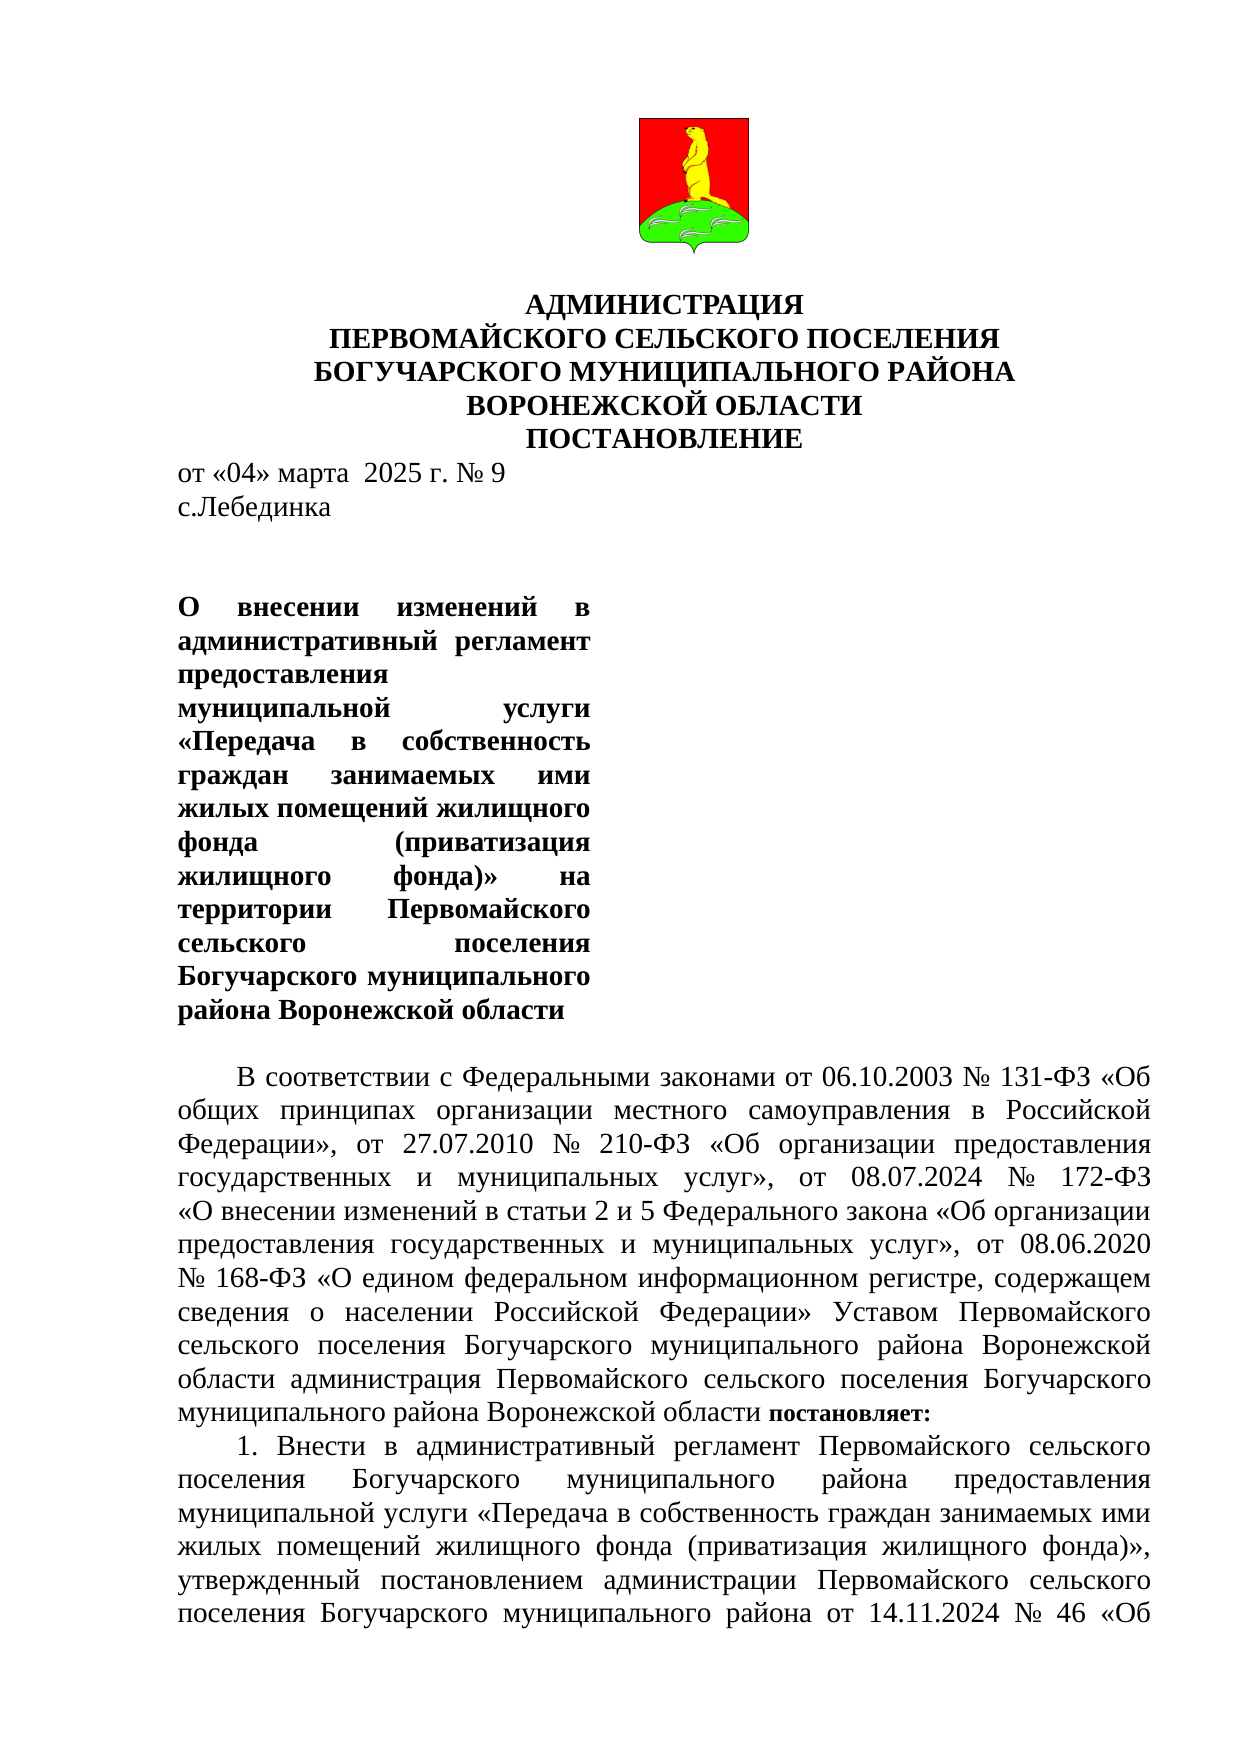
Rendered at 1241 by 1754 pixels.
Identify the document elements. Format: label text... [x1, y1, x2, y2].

text от «04» марта 2025 г. № 9 [177, 455, 1152, 489]
text с.Лебединка [177, 489, 1152, 522]
title О внесении изменений в административный регламент предоставления муниципальной услуги «Передача в собственность граждан занимаемых ими жилых помещений жилищного фонда (приватизация жилищного фонда)» на территории Первомайского сельского поселения Богучарского муниципального района Воронежской области [177, 589, 591, 1025]
title АДМИНИСТРАЦИЯ [177, 287, 1152, 321]
text ВОРОНЕЖСКОЙ ОБЛАСТИ [177, 388, 1152, 422]
title ПЕРВОМАЙСКОГО СЕЛЬСКОГО ПОСЕЛЕНИЯ [177, 321, 1152, 354]
picture [639, 118, 749, 254]
text В соответствии с Федеральными законами от 06.10.2003 № 131-ФЗ «Об общих принципах организации местного самоуправления в Российской Федерации», от 27.07.2010 № 210-ФЗ «Об организации предоставления государственных и муниципальных услуг», от 08.07.2024 № 172-ФЗ «О внесении изменений в статьи 2 и 5 Федерального закона «Об организации предоставления государственных и муниципальных услуг», от 08.06.2020 № 168-ФЗ «О едином федеральном информационном регистре, содержащем сведения о населении Российской Федерации» Уставом Первомайского сельского поселения Богучарского муниципального района Воронежской области администрация Первомайского сельского поселения Богучарского муниципального района Воронежской области постановляет: [177, 1059, 1152, 1428]
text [177, 1428, 1152, 1629]
text ПОСТАНОВЛЕНИЕ [177, 422, 1152, 455]
text БОГУЧАРСКОГО МУНИЦИПАЛЬНОГО РАЙОНА [177, 354, 1152, 388]
